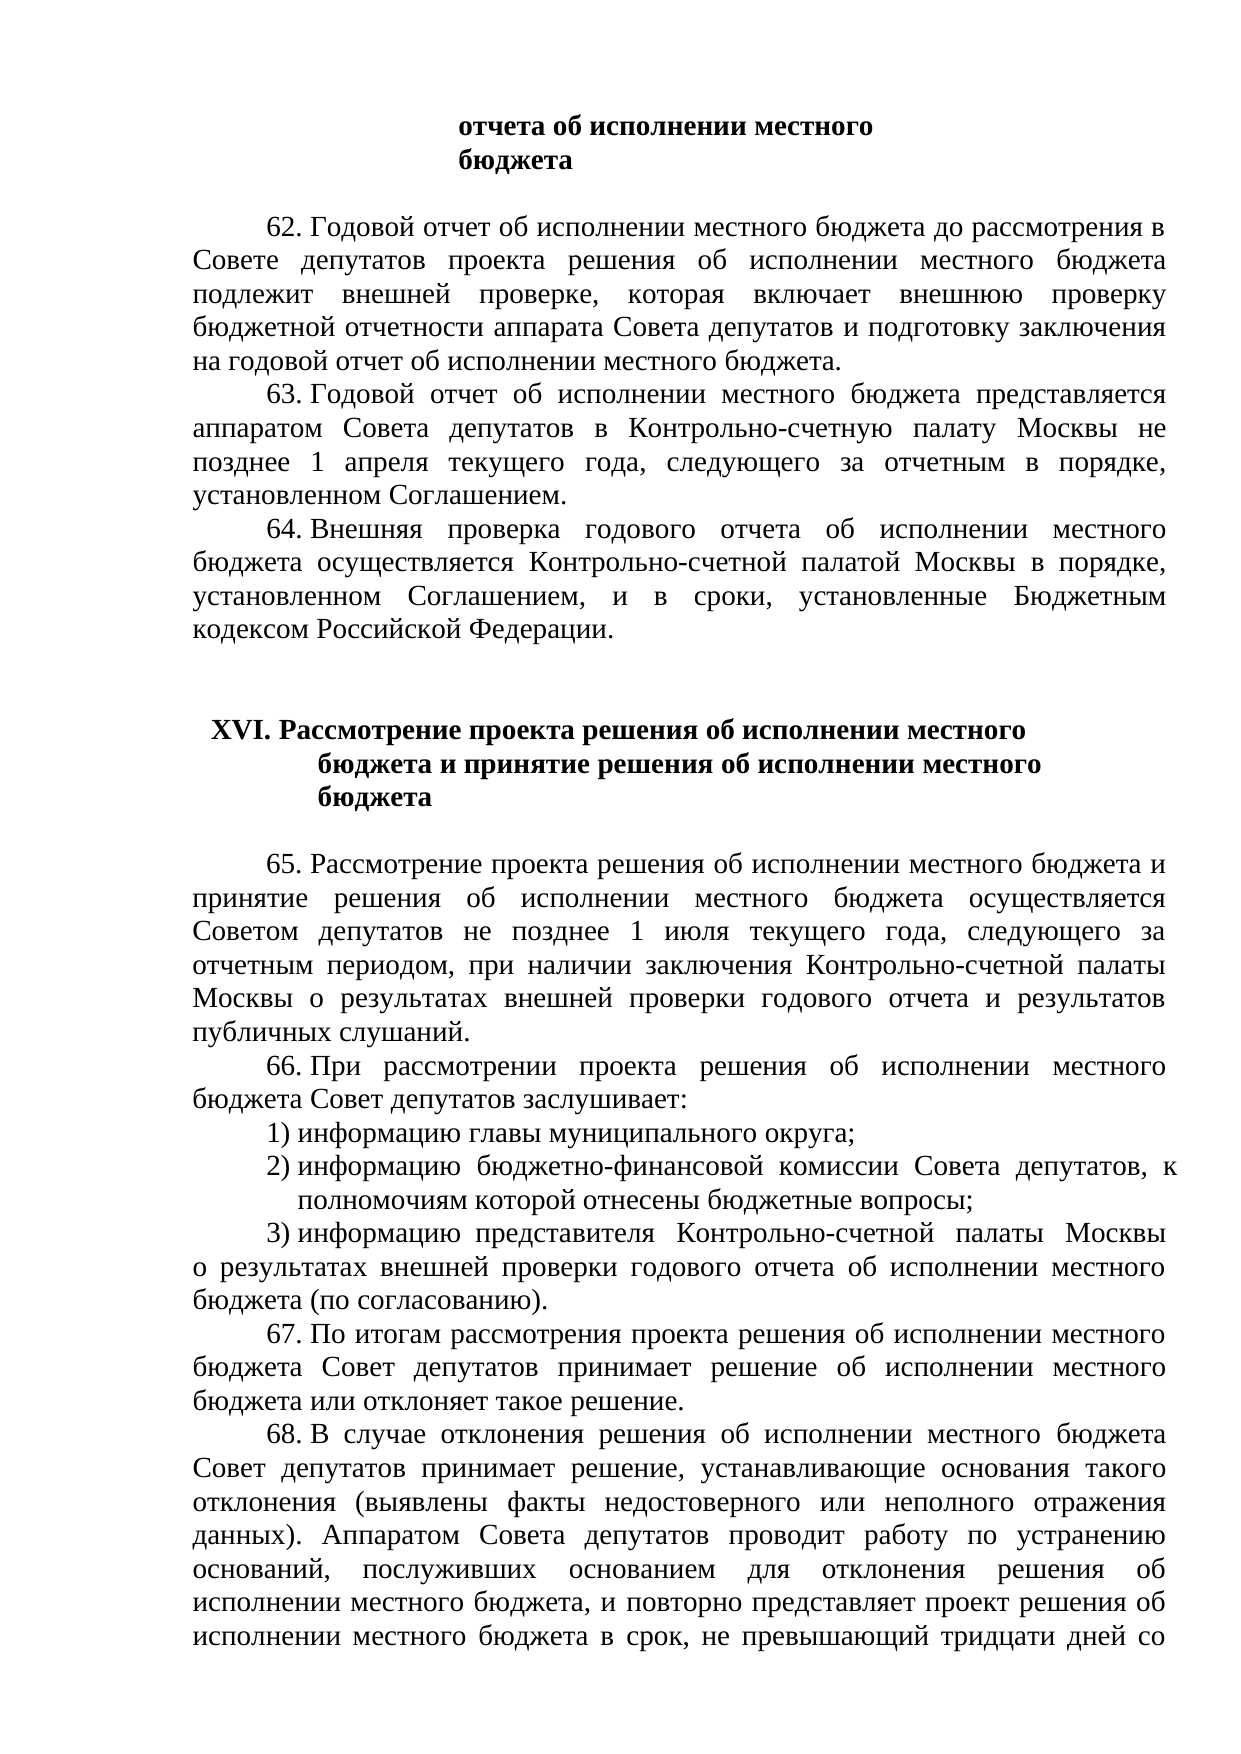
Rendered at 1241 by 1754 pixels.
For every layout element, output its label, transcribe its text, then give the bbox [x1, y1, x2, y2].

list По итогам рассмотрения проекта решения об исполнении местного бюджета Совет депутатов принимает решение об исполнении местного бюджета или отклоняет такое решение. [192, 1316, 1166, 1417]
list Годовой отчет об исполнении местного бюджета представляется аппаратом Совета депутатов в Контрольно-счетную палату Москвы не позднее 1 апреля текущего года, следующего за отчетным в порядке, установленном Соглашением. [192, 377, 1166, 511]
list Внешняя проверка годового отчета об исполнении местного бюджета осуществляется Контрольно-счетной палатой Москвы в порядке, установленном Соглашением, и в сроки, установленные Бюджетным кодексом Российской Федерации. [192, 511, 1166, 645]
list Рассмотрение проекта решения об исполнении местного бюджета и принятие решения об исполнении местного бюджета осуществляется Советом депутатов не позднее 1 июля текущего года, следующего за отчетным периодом, при наличии заключения Контрольно-счетной палаты Москвы о результатах внешней проверки годового отчета и результатов публичных слушаний. [192, 846, 1166, 1048]
list информацию бюджетно-финансовой комиссии Совета депутатов, к полномочиям которой отнесены бюджетные вопросы; [266, 1148, 1178, 1215]
subtitle Рассмотрение проекта решения об исполнении местного бюджета и принятие решения об исполнении местного бюджета [211, 712, 1148, 813]
list При рассмотрении проекта решения об исполнении местного бюджета Совет депутатов заслушивает: [192, 1048, 1166, 1115]
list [192, 1417, 1166, 1651]
list Годовой отчет об исполнении местного бюджета до рассмотрения в Совете депутатов проекта решения об исполнении местного бюджета подлежит внешней проверке, которая включает внешнюю проверку бюджетной отчетности аппарата Совета депутатов и подготовку заключения на годовой отчет об исполнении местного бюджета. [192, 209, 1166, 377]
list информацию главы муниципального округа; [266, 1115, 1178, 1148]
list информацию представителя Контрольно-счетной палаты Москвы о результатах внешней проверки годового отчета об исполнении местного бюджета (по согласованию). [192, 1215, 1166, 1316]
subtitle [416, 108, 943, 175]
